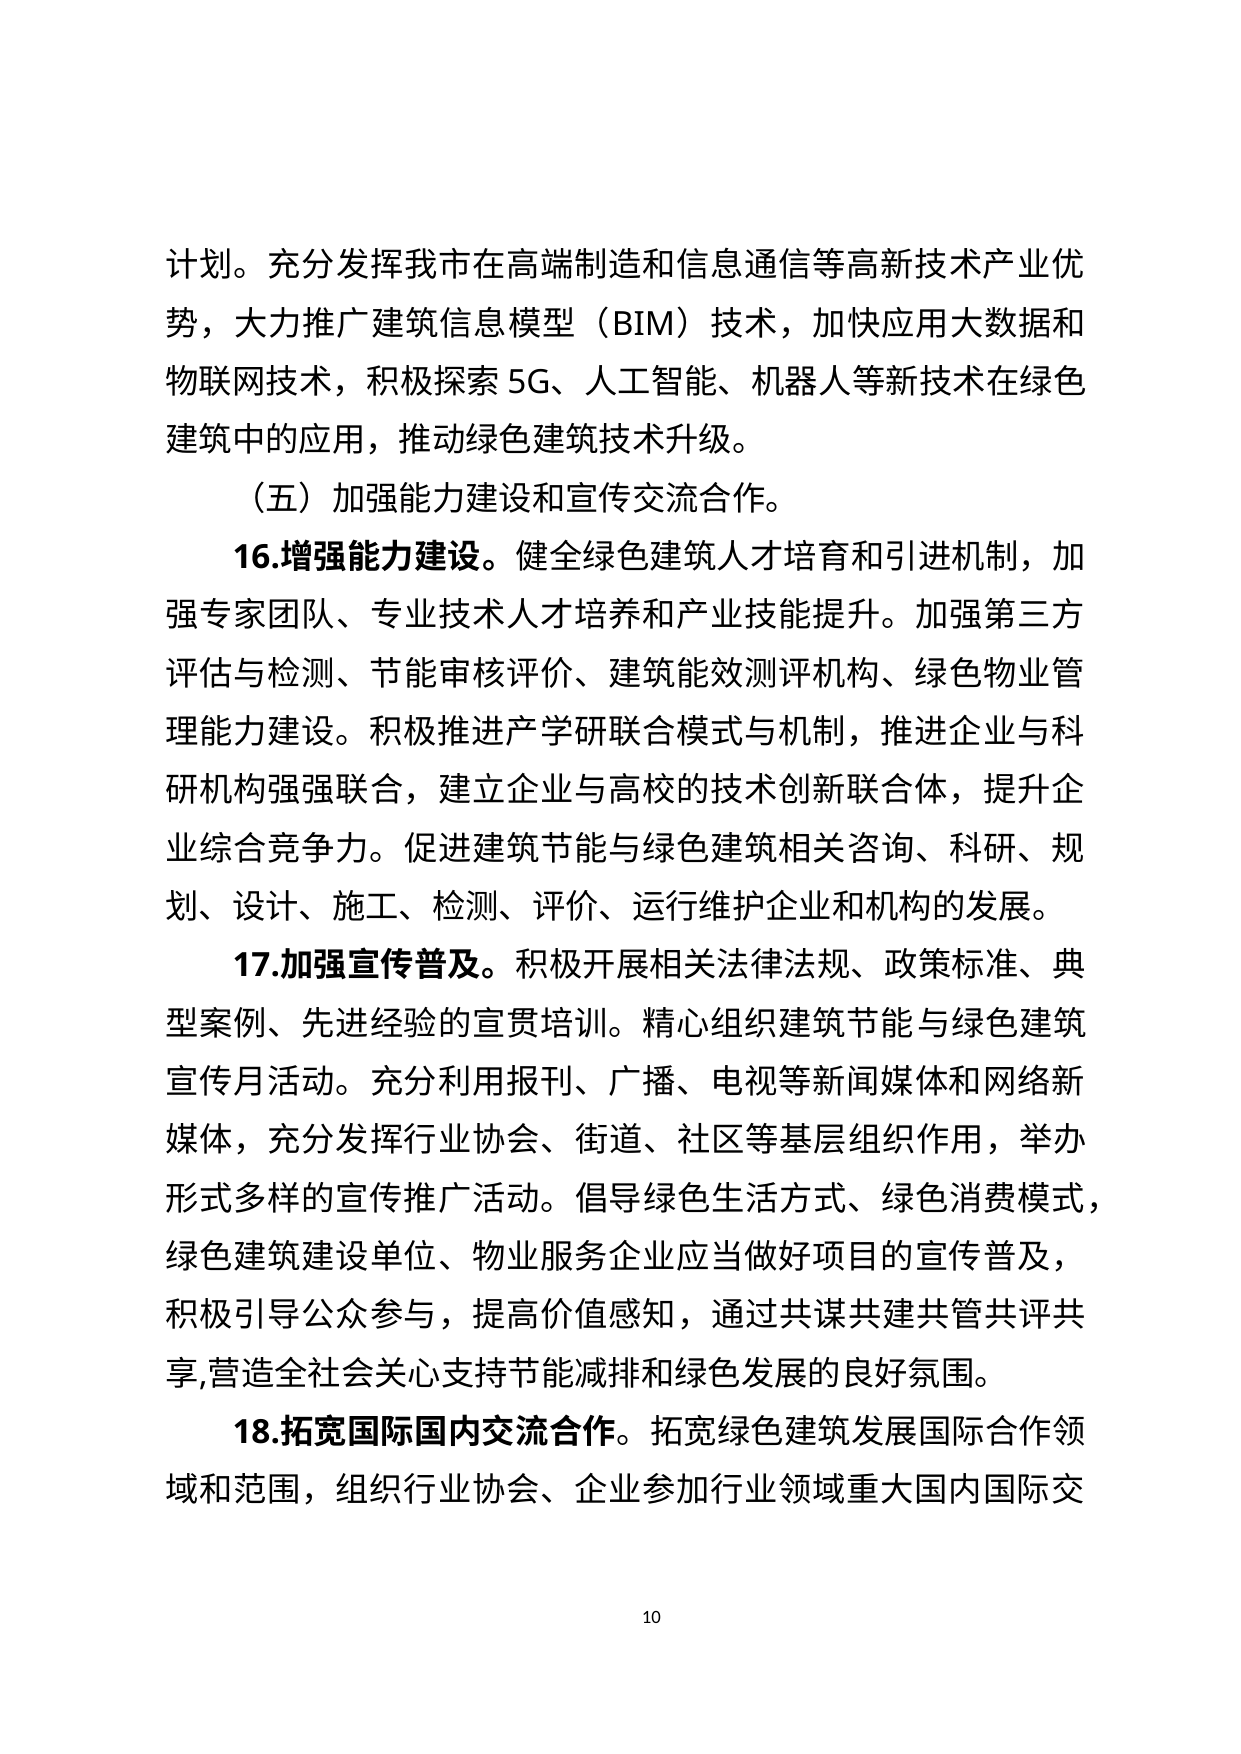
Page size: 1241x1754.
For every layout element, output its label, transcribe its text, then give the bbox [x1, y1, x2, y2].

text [165, 1397, 1087, 1513]
text 16.增强能力建设。健全绿色建筑人才培育和引进机制，加强专家团队、专业技术人才培养和产业技能提升。加强第三方评估与检测、节能审核评价、建筑能效测评机构、绿色物业管理能力建设。积极推进产学研联合模式与机制，推进企业与科研机构强强联合，建立企业与高校的技术创新联合体，提升企业综合竞争力。促进建筑节能与绿色建筑相关咨询、科研、规划、设计、施工、检测、评价、运行维护企业和机构的发展。 [165, 522, 1087, 930]
text （五）加强能力建设和宣传交流合作。 [165, 463, 1087, 522]
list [165, 230, 1087, 463]
text 17.加强宣传普及。积极开展相关法律法规、政策标准、典型案例、先进经验的宣贯培训。精心组织建筑节能与绿色建筑宣传月活动。充分利用报刊、广播、电视等新闻媒体和网络新媒体，充分发挥行业协会、街道、社区等基层组织作用，举办形式多样的宣传推广活动。倡导绿色生活方式、绿色消费模式，绿色建筑建设单位、物业服务企业应当做好项目的宣传普及，积极引导公众参与，提高价值感知，通过共谋共建共管共评共享,营造全社会关心支持节能减排和绿色发展的良好氛围。 [165, 930, 1087, 1397]
